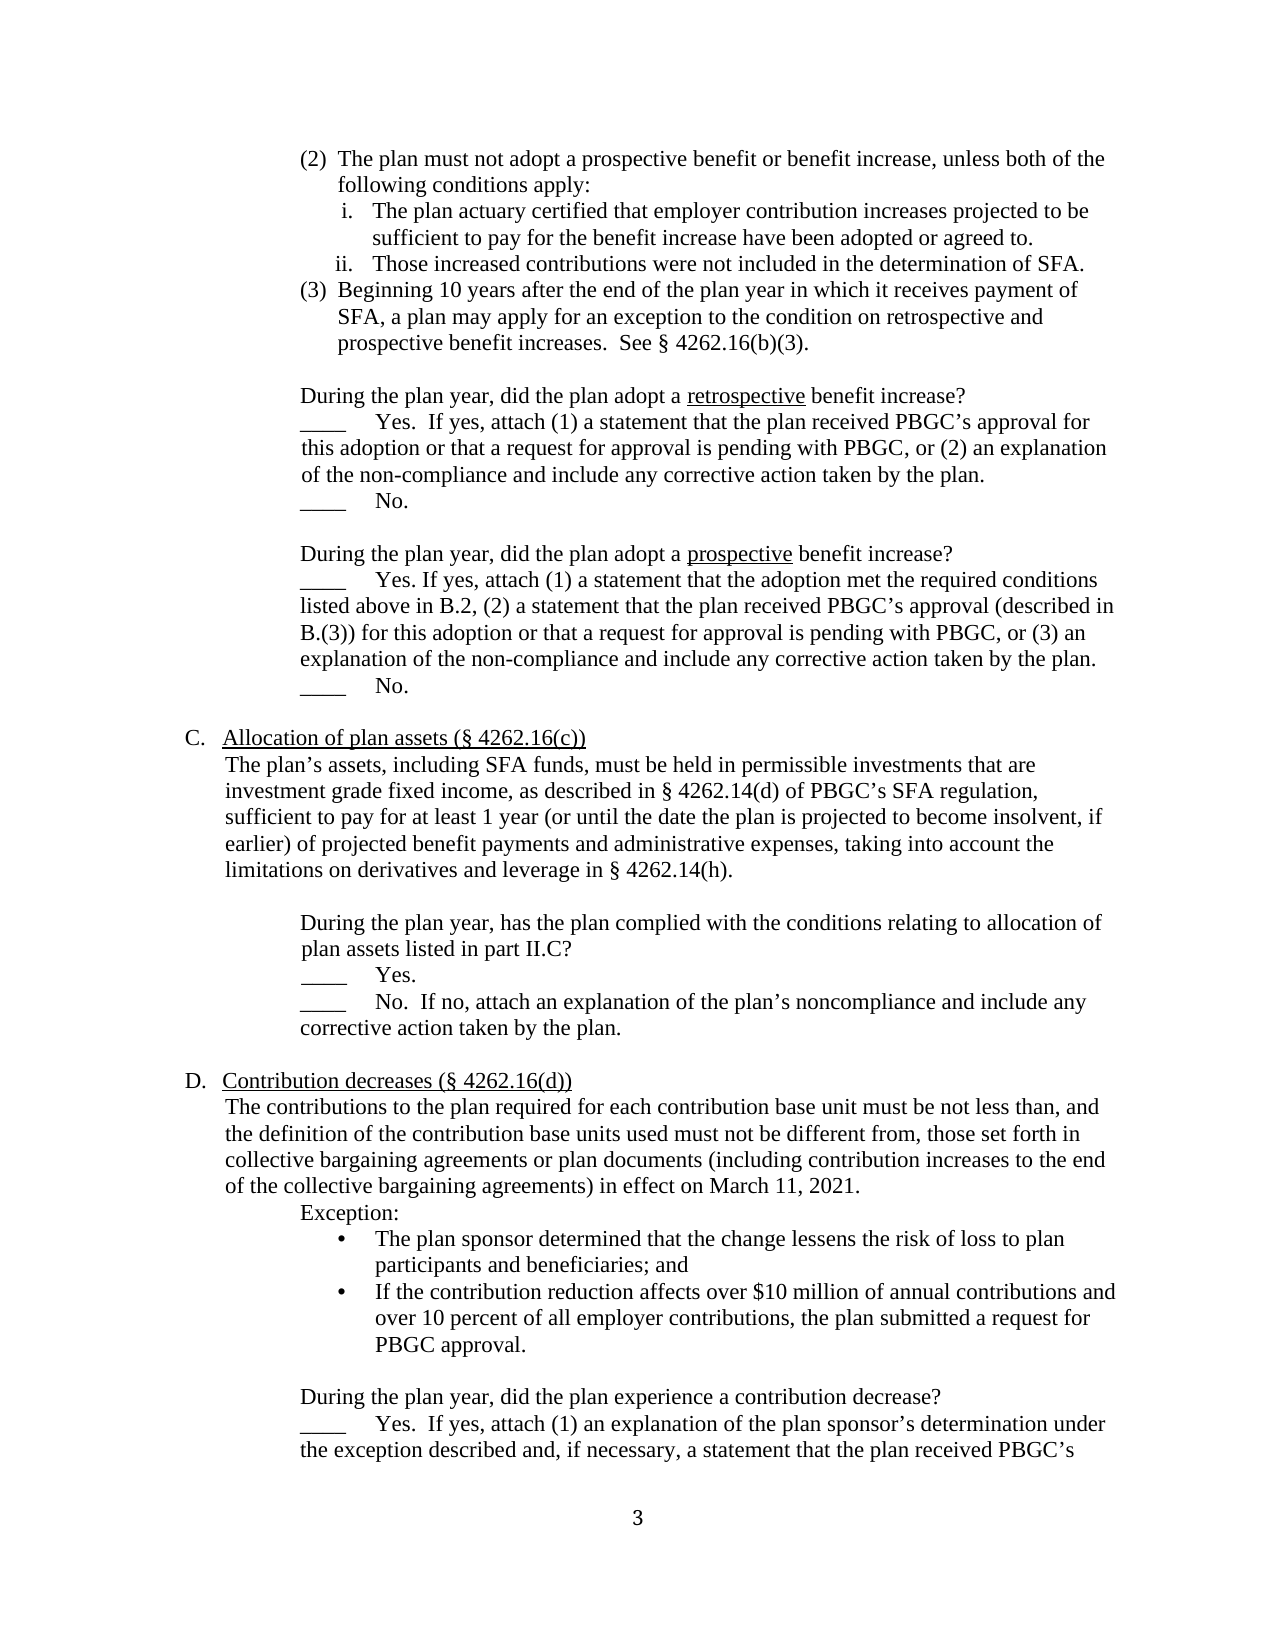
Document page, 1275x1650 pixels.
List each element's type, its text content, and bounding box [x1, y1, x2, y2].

list Allocation of plan assets (§ 4262.16(c)) [184, 724, 1124, 751]
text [300, 1410, 1124, 1462]
text Exception: [300, 1199, 1124, 1225]
list Those increased contributions were not included in the determination of SFA. [353, 250, 1124, 276]
text ____ No. [300, 487, 1124, 513]
list If the contribution reduction affects over $10 million of annual contributions and over 10 percent of all employer contributions, the plan submitted a request for PBGC approval. [337, 1278, 1124, 1357]
text During the plan year, did the plan adopt a retrospective benefit increase? [300, 382, 1124, 408]
list The plan sponsor determined that the change lessens the risk of loss to plan participants and beneficiaries; and [337, 1225, 1124, 1278]
text During the plan year, did the plan experience a contribution decrease? [300, 1383, 1124, 1410]
text ____ No. [300, 672, 1124, 698]
text ____ Yes. If yes, attach (1) a statement that the plan received PBGC’s approval for this adoption or that a request for approval is pending with PBGC, or (2) an explanation of the non-compliance and include any corrective action taken by the plan. [300, 408, 1124, 487]
list Beginning 10 years after the end of the plan year in which it receives payment of SFA, a plan may apply for an exception to the condition on retrospective and prospective benefit increases. See § 4262.16(b)(3). [300, 276, 1124, 355]
text During the plan year, has the plan complied with the conditions relating to allocation of plan assets listed in part II.C? [300, 909, 1124, 962]
list The plan must not adopt a prospective benefit or benefit increase, unless both of the following conditions apply: [300, 144, 1124, 197]
text ____ No. If no, attach an explanation of the plan’s noncompliance and include any corrective action taken by the plan. [300, 988, 1118, 1041]
text ____ Yes. [227, 962, 1118, 988]
list The plan’s assets, including SFA funds, must be held in permissible investments that are investment grade fixed income, as described in § 4262.14(d) of PBGC’s SFA regulation, sufficient to pay for at least 1 year (or until the date the plan is projected to become insolvent, if earlier) of projected benefit payments and administrative expenses, taking into account the limitations on derivatives and leverage in § 4262.14(h). [225, 751, 1124, 882]
text During the plan year, did the plan adopt a prospective benefit increase? [300, 540, 1124, 566]
text ____ Yes. If yes, attach (1) a statement that the adoption met the required conditions listed above in B.2, (2) a statement that the plan received PBGC’s approval (described in B.(3)) for this adoption or that a request for approval is pending with PBGC, or (3) an explanation of the non-compliance and include any corrective action taken by the plan. [300, 566, 1124, 672]
list The contributions to the plan required for each contribution base unit must be not less than, and the definition of the contribution base units used must not be different from, those set forth in collective bargaining agreements or plan documents (including contribution increases to the end of the collective bargaining agreements) in effect on March 11, 2021. [225, 1093, 1124, 1199]
list The plan actuary certified that employer contribution increases projected to be sufficient to pay for the benefit increase have been adopted or agreed to. [353, 197, 1124, 250]
list Contribution decreases (§ 4262.16(d)) [184, 1067, 1124, 1093]
